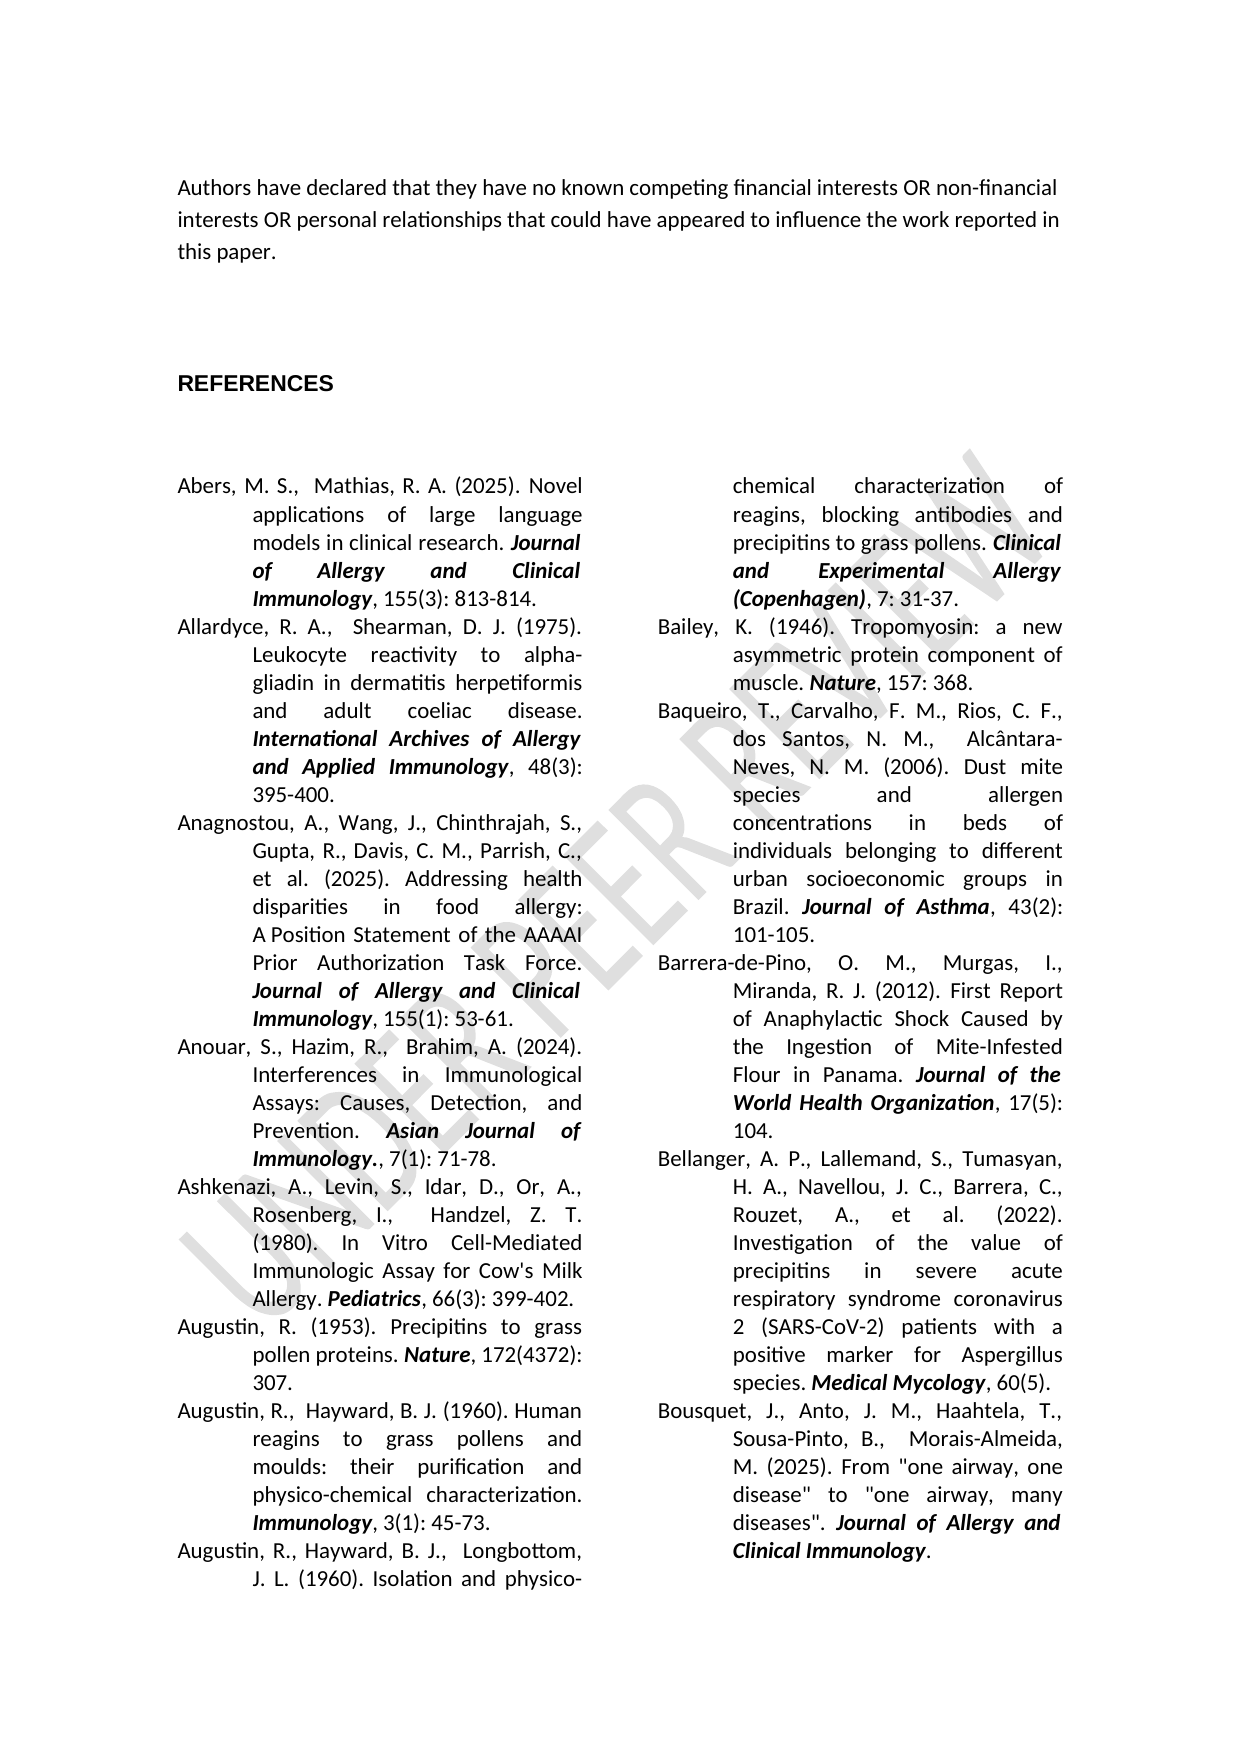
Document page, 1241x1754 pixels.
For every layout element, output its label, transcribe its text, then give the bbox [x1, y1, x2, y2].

text Augustin, R., Hayward, B. J., Longbottom, J. L. (1960). Isolation and physico-chemical characterization of reagins, blocking antibodies and precipitins to grass pollens. Clinical and Experimental Allergy (Copenhagen), 7: 31-37. [177, 1536, 583, 1592]
text Anouar, S., Hazim, R., Brahim, A. (2024). Interferences in Immunological Assays: Causes, Detection, and Prevention. Asian Journal of Immunology., 7(1): 71-78. [177, 1032, 583, 1172]
text Authors have declared that they have no known competing financial interests OR non-financial interests OR personal relationships that could have appeared to influence the work reported in this paper. [177, 173, 1063, 266]
text Bellanger, A. P., Lallemand, S., Tumasyan, H. A., Navellou, J. C., Barrera, C., Rouzet, A., et al. (2022). Investigation of the value of precipitins in severe acute respiratory syndrome coronavirus 2 (SARS-CoV-2) patients with a positive marker for Aspergillus species. Medical Mycology, 60(5). [658, 1144, 1063, 1396]
text REFERENCES [177, 369, 1063, 396]
text Bailey, K. (1946). Tropomyosin: a new asymmetric protein component of muscle. Nature, 157: 368. [658, 612, 1063, 696]
text Barrera-de-Pino, O. M., Murgas, I., Miranda, R. J. (2012). First Report of Anaphylactic Shock Caused by the Ingestion of Mite-Infested Flour in Panama. Journal of the World Health Organization, 17(5): 104. [658, 948, 1063, 1144]
text Augustin, R. (1953). Precipitins to grass pollen proteins. Nature, 172(4372): 307. [177, 1312, 583, 1396]
text Baqueiro, T., Carvalho, F. M., Rios, C. F., dos Santos, N. M., Alcântara-Neves, N. M. (2006). Dust mite species and allergen concentrations in beds of individuals belonging to different urban socioeconomic groups in Brazil. Journal of Asthma, 43(2): 101-105. [658, 696, 1063, 948]
text Abers, M. S., Mathias, R. A. (2025). Novel applications of large language models in clinical research. Journal of Allergy and Clinical Immunology, 155(3): 813-814. [177, 472, 583, 612]
text Anagnostou, A., Wang, J., Chinthrajah, S., Gupta, R., Davis, C. M., Parrish, C., et al. (2025). Addressing health disparities in food allergy: A Position Statement of the AAAAI Prior Authorization Task Force. Journal of Allergy and Clinical Immunology, 155(1): 53-61. [177, 808, 583, 1032]
text Bousquet, J., Anto, J. M., Haahtela, T., Sousa-Pinto, B., Morais-Almeida, M. (2025). From "one airway, one disease" to "one airway, many diseases". Journal of Allergy and Clinical Immunology. [658, 1396, 1063, 1564]
text Augustin, R., Hayward, B. J. (1960). Human reagins to grass pollens and moulds: their purification and physico-chemical characterization. Immunology, 3(1): 45-73. [177, 1396, 583, 1536]
text Augustin, R., Hayward, B. J., Longbottom, J. L. (1960). Isolation and physico-chemical characterization of reagins, blocking antibodies and precipitins to grass pollens. Clinical and Experimental Allergy (Copenhagen), 7: 31-37. [658, 472, 1063, 612]
text Allardyce, R. A., Shearman, D. J. (1975). Leukocyte reactivity to alpha-gliadin in dermatitis herpetiformis and adult coeliac disease. International Archives of Allergy and Applied Immunology, 48(3): 395-400. [177, 612, 583, 808]
text Ashkenazi, A., Levin, S., Idar, D., Or, A., Rosenberg, I., Handzel, Z. T. (1980). In Vitro Cell-Mediated Immunologic Assay for Cow's Milk Allergy. Pediatrics, 66(3): 399-402. [177, 1172, 583, 1312]
